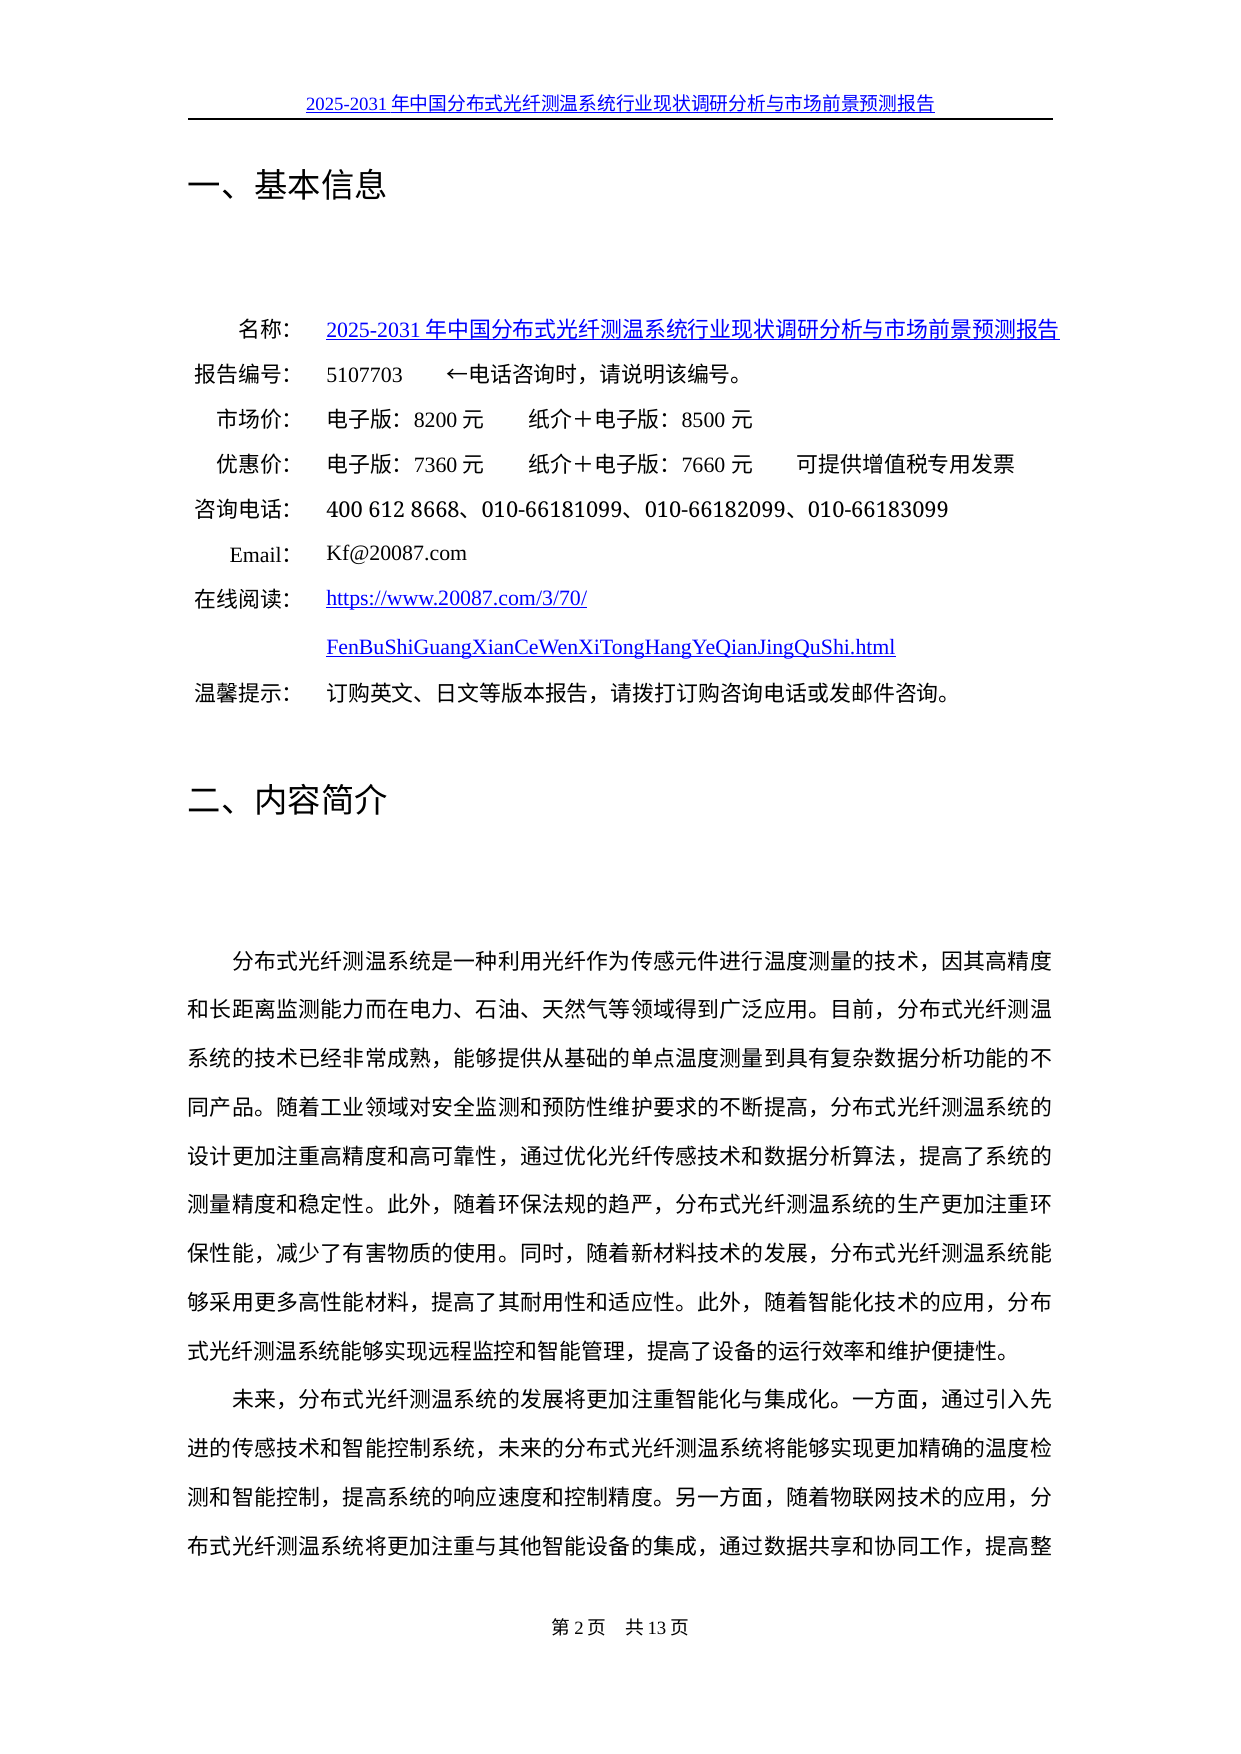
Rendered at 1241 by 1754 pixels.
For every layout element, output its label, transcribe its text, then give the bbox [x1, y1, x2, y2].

table_cell Kf@20087.com [315, 537, 1073, 582]
table_cell 电子版：8200 元 纸介＋电子版：8500 元 [315, 402, 1073, 447]
table_cell 电子版：7360 元 纸介＋电子版：7660 元 可提供增值税专用发票 [315, 447, 1073, 492]
table_header 2025-2031年中国分布式光纤测温系统行业现状调研分析与市场前景预测报告 [315, 312, 1073, 357]
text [187, 943, 1053, 1561]
table_cell 报告编号： [167, 357, 315, 402]
title 一、基本信息 [187, 150, 1053, 215]
title 二、内容简介 [187, 766, 1053, 831]
table_cell 订购英文、日文等版本报告，请拨打订购咨询电话或发邮件咨询。 [315, 675, 1073, 720]
table_cell 400 612 8668、010-66181099、010-66182099、010-66183099 [315, 492, 1073, 537]
table_cell Email： [167, 537, 315, 582]
table_header 名称： [167, 312, 315, 357]
table_cell [315, 582, 1073, 675]
table_cell 市场价： [167, 402, 315, 447]
table_cell 5107703 ←电话咨询时，请说明该编号。 [315, 357, 1073, 402]
table_cell 优惠价： [167, 447, 315, 492]
table_cell 温馨提示： [167, 675, 315, 720]
table_cell 在线阅读： [167, 582, 315, 675]
table_cell 咨询电话： [167, 492, 315, 537]
